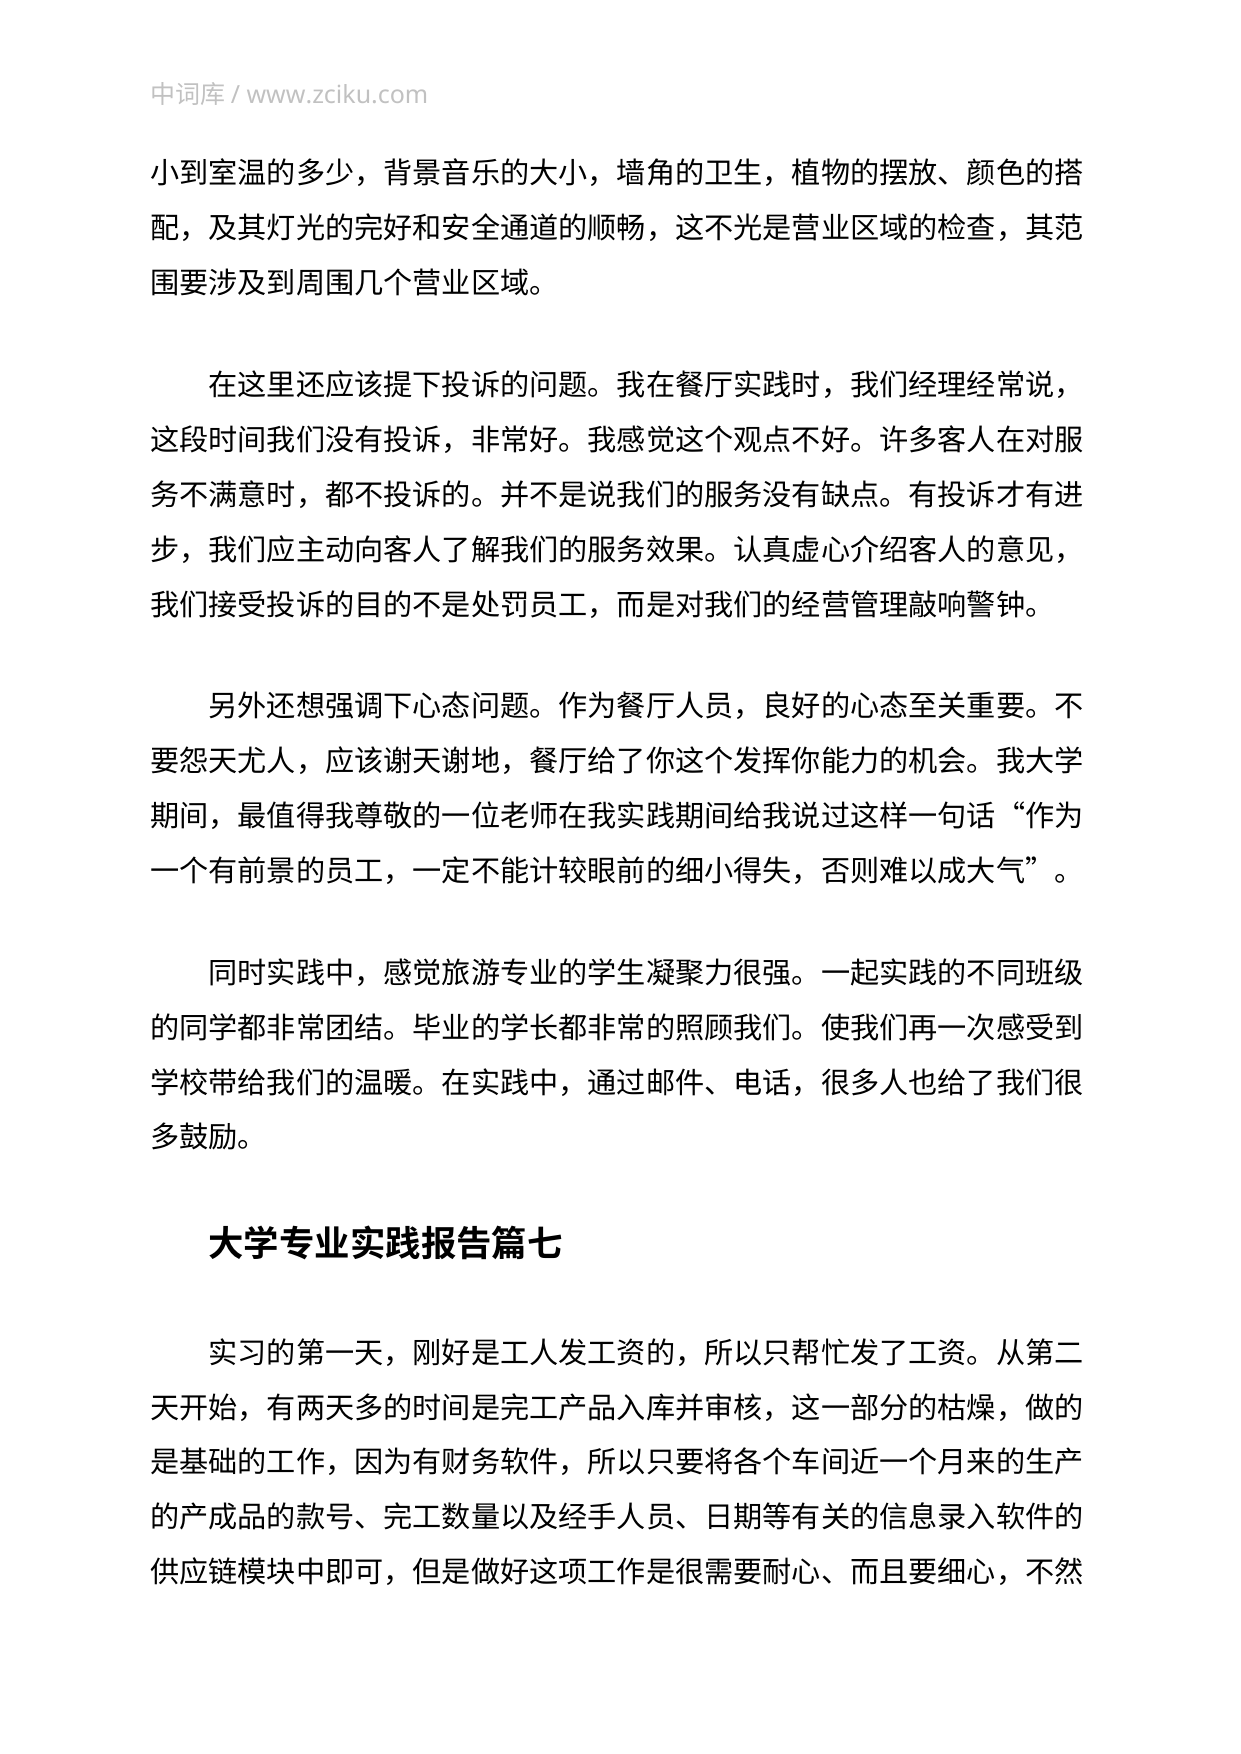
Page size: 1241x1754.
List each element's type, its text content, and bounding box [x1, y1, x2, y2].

text 在这里还应该提下投诉的问题。我在餐厅实践时，我们经理经常说，这段时间我们没有投诉，非常好。我感觉这个观点不好。许多客人在对服务不满意时，都不投诉的。并不是说我们的服务没有缺点。有投诉才有进步，我们应主动向客人了解我们的服务效果。认真虚心介绍客人的意见，我们接受投诉的目的不是处罚员工，而是对我们的经营管理敲响警钟。 [150, 362, 1090, 623]
text 大学专业实践报告篇七 [150, 1216, 1090, 1267]
text 同时实践中，感觉旅游专业的学生凝聚力很强。一起实践的不同班级的同学都非常团结。毕业的学长都非常的照顾我们。使我们再一次感受到学校带给我们的温暖。在实践中，通过邮件、电话，很多人也给了我们很多鼓励。 [150, 949, 1090, 1156]
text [150, 1329, 1090, 1591]
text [150, 150, 1090, 302]
text 另外还想强调下心态问题。作为餐厅人员，良好的心态至关重要。不要怨天尤人，应该谢天谢地，餐厅给了你这个发挥你能力的机会。我大学期间，最值得我尊敬的一位老师在我实践期间给我说过这样一句话“作为一个有前景的员工，一定不能计较眼前的细小得失，否则难以成大气”。 [150, 683, 1090, 890]
